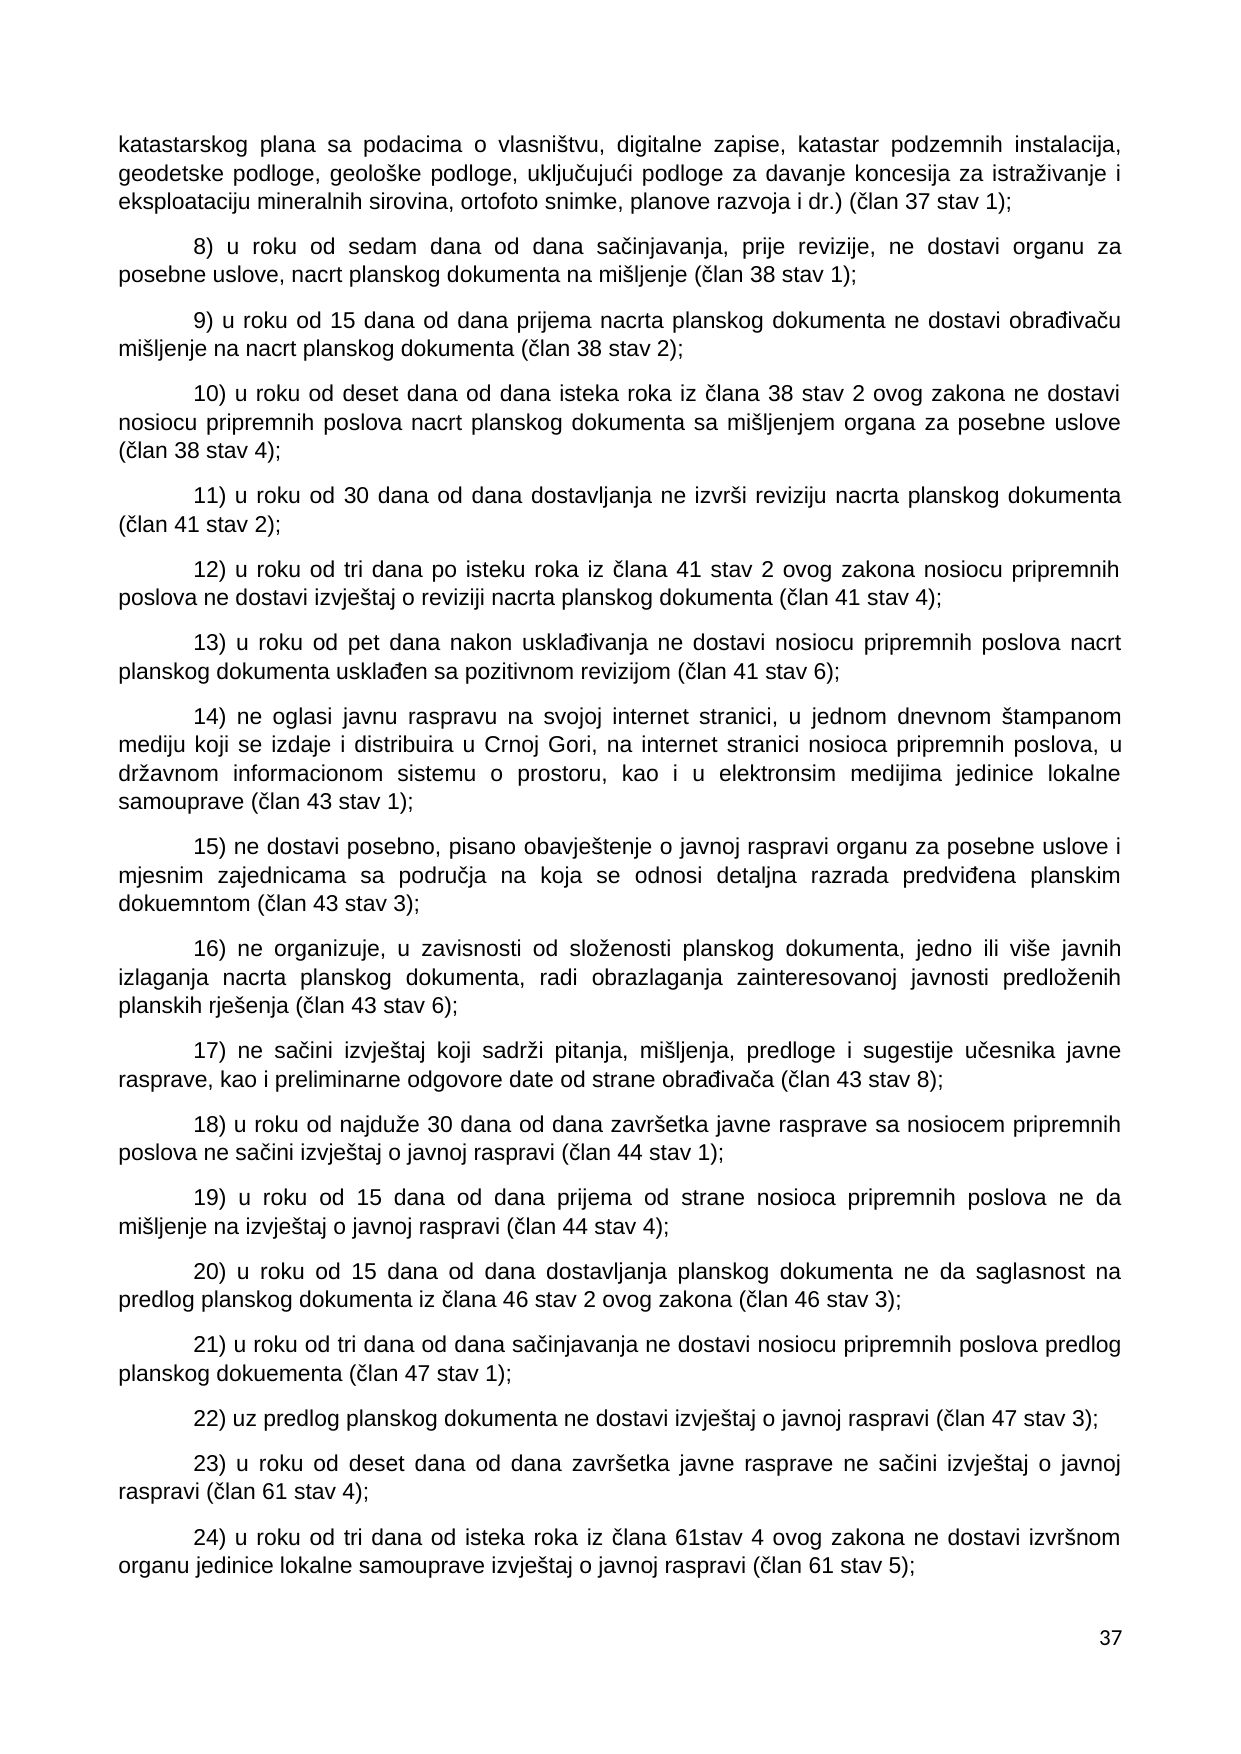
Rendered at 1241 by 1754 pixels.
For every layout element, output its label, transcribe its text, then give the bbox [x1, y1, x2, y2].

text 20) u roku od 15 dana od dana dostavljanja planskog dokumenta ne da saglasnost na predlog planskog dokumenta iz člana 46 stav 2 ovog zakona (član 46 stav 3); [118, 1258, 1122, 1312]
text 8) u roku od sedam dana od dana sačinjavanja, prije revizije, ne dostavi organu za posebne uslove, nacrt planskog dokumenta na mišljenje (član 38 stav 1); [118, 233, 1122, 288]
text 12) u roku od tri dana po isteku roka iz člana 41 stav 2 ovog zakona nosiocu pripremnih poslova ne dostavi izvještaj o reviziji nacrta planskog dokumenta (član 41 stav 4); [118, 556, 1122, 610]
text 22) uz predlog planskog dokumenta ne dostavi izvještaj o javnoj raspravi (član 47 stav 3); [118, 1405, 1122, 1431]
text 23) u roku od deset dana od dana završetka javne rasprave ne sačini izvještaj o javnoj raspravi (član 61 stav 4); [118, 1450, 1122, 1505]
text 11) u roku od 30 dana od dana dostavljanja ne izvrši reviziju nacrta planskog dokumenta (član 41 stav 2); [118, 482, 1122, 537]
text 19) u roku od 15 dana od dana prijema od strane nosioca pripremnih poslova ne da mišljenje na izvještaj o javnoj raspravi (član 44 stav 4); [118, 1184, 1122, 1239]
text 9) u roku od 15 dana od dana prijema nacrta planskog dokumenta ne dostavi obrađivaču mišljenje na nacrt planskog dokumenta (član 38 stav 2); [118, 307, 1122, 361]
text 10) u roku od deset dana od dana isteka roka iz člana 38 stav 2 ovog zakona ne dostavi nosiocu pripremnih poslova nacrt planskog dokumenta sa mišljenjem organa za posebne uslove (član 38 stav 4); [118, 380, 1122, 463]
text 16) ne organizuje, u zavisnosti od složenosti planskog dokumenta, jedno ili više javnih izlaganja nacrta planskog dokumenta, radi obrazlaganja zainteresovanoj javnosti predloženih planskih rješenja (član 43 stav 6); [118, 935, 1122, 1018]
text 15) ne dostavi posebno, pisano obavještenje o javnoj raspravi organu za posebne uslove i mjesnim zajednicama sa područja na koja se odnosi detaljna razrada predviđena planskim dokuemntom (član 43 stav 3); [118, 833, 1122, 916]
text 21) u roku od tri dana od dana sačinjavanja ne dostavi nosiocu pripremnih poslova predlog planskog dokuementa (član 47 stav 1); [118, 1331, 1122, 1386]
text 17) ne sačini izvještaj koji sadrži pitanja, mišljenja, predloge i sugestije učesnika javne rasprave, kao i preliminarne odgovore date od strane obrađivača (član 43 stav 8); [118, 1037, 1122, 1092]
text 13) u roku od pet dana nakon usklađivanja ne dostavi nosiocu pripremnih poslova nacrt planskog dokumenta usklađen sa pozitivnom revizijom (član 41 stav 6); [118, 629, 1122, 684]
text 14) ne oglasi javnu raspravu na svojoj internet stranici, u jednom dnevnom štampanom mediju koji se izdaje i distribuira u Crnoj Gori, na internet stranici nosioca pripremnih poslova, u državnom informacionom sistemu o prostoru, kao i u elektronsim medijima jedinice lokalne samouprave (član 43 stav 1); [118, 703, 1122, 814]
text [118, 131, 1122, 214]
text 24) u roku od tri dana od isteka roka iz člana 61stav 4 ovog zakona ne dostavi izvršnom organu jedinice lokalne samouprave izvještaj o javnoj raspravi (član 61 stav 5); [118, 1523, 1122, 1578]
text 18) u roku od najduže 30 dana od dana završetka javne rasprave sa nosiocem pripremnih poslova ne sačini izvještaj o javnoj raspravi (član 44 stav 1); [118, 1111, 1122, 1165]
